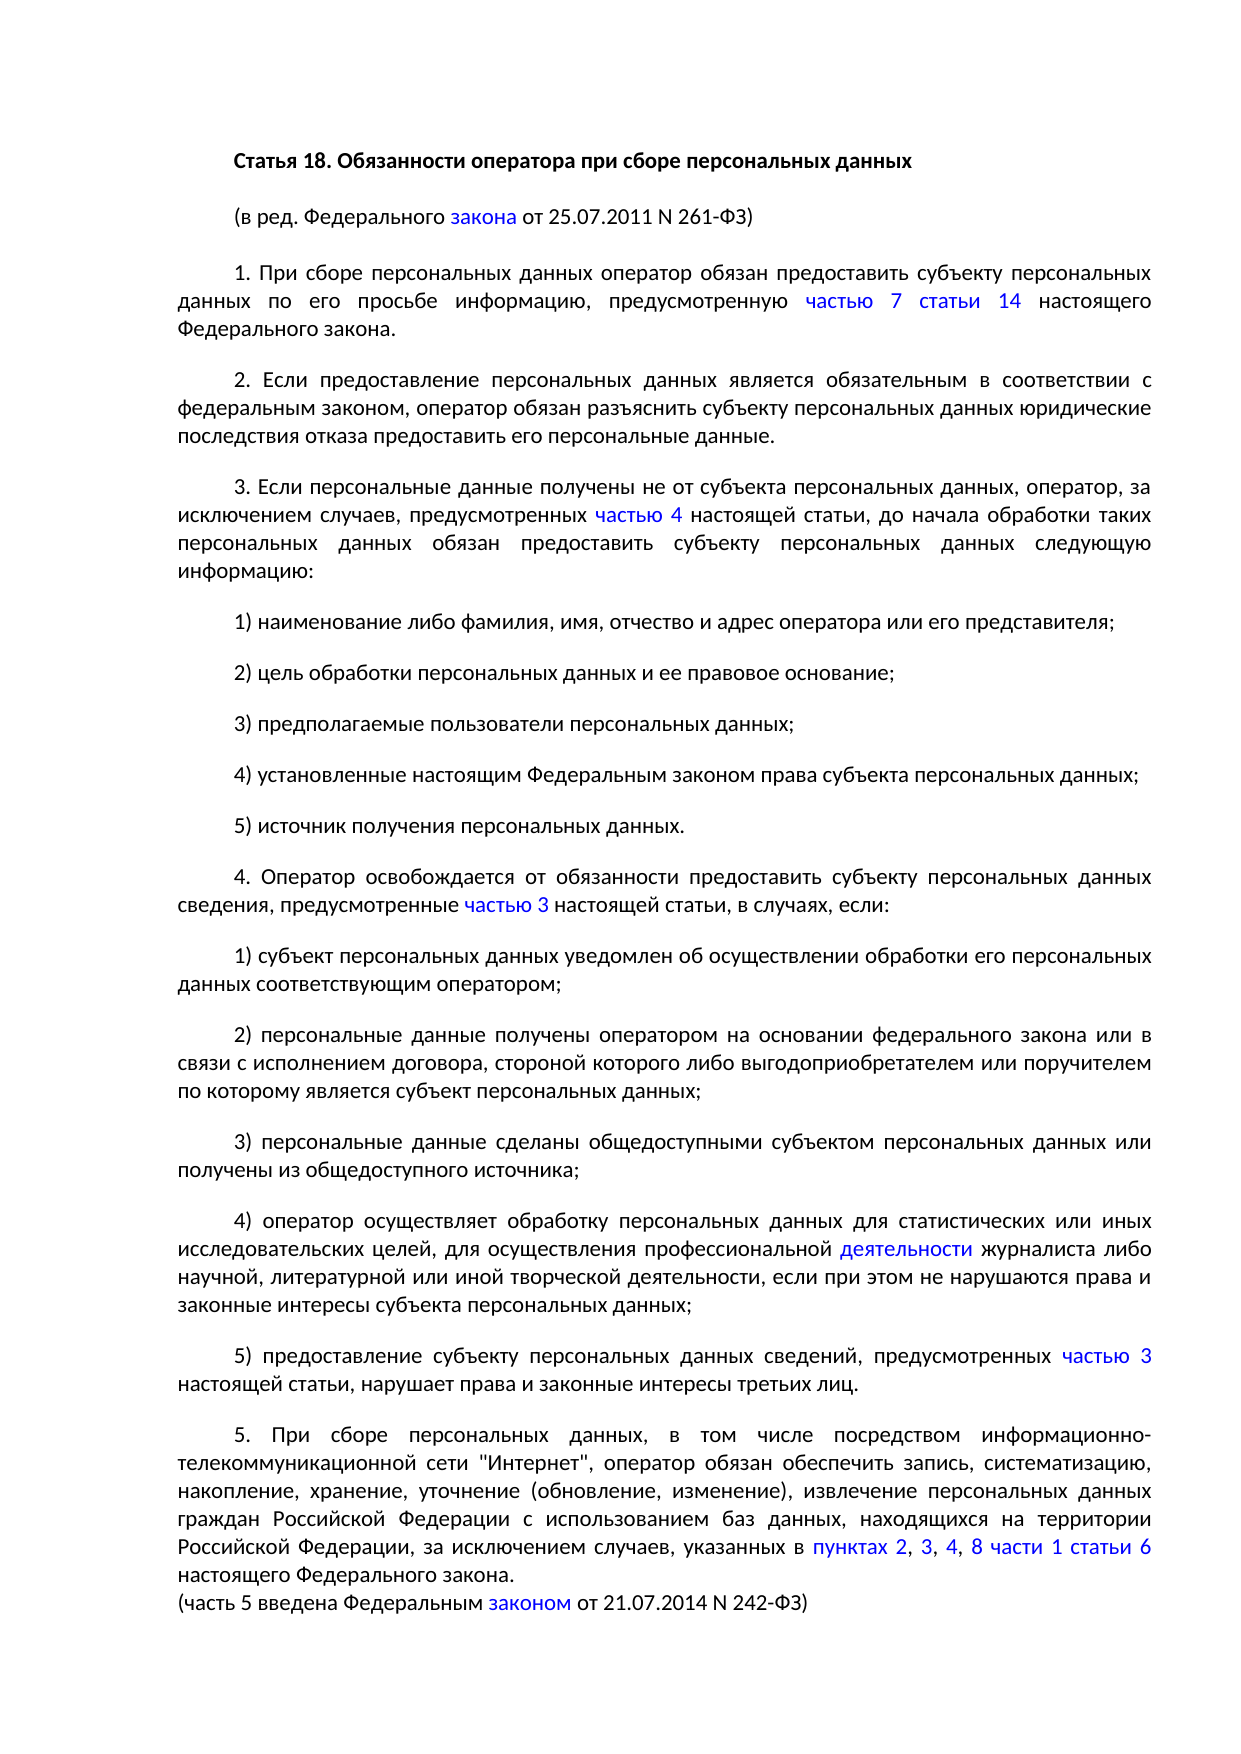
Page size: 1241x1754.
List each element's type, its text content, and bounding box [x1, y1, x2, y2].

text 4) оператор осуществляет обработку персональных данных для статистических или иных исследовательских целей, для осуществления профессиональной деятельности журналиста либо научной, литературной или иной творческой деятельности, если при этом не нарушаются права и законные интересы субъекта персональных данных; [177, 1206, 1152, 1318]
text 3) предполагаемые пользователи персональных данных; [177, 709, 1152, 737]
text 2) персональные данные получены оператором на основании федерального закона или в связи с исполнением договора, стороной которого либо выгодоприобретателем или поручителем по которому является субъект персональных данных; [177, 1020, 1152, 1104]
text 1) наименование либо фамилия, имя, отчество и адрес оператора или его представителя; [177, 607, 1152, 635]
text 5) предоставление субъекту персональных данных сведений, предусмотренных частью 3 настоящей статьи, нарушает права и законные интересы третьих лиц. [177, 1341, 1152, 1397]
text 4) установленные настоящим Федеральным законом права субъекта персональных данных; [177, 760, 1152, 788]
text 4. Оператор освобождается от обязанности предоставить субъекту персональных данных сведения, предусмотренные частью 3 настоящей статьи, в случаях, если: [177, 862, 1152, 918]
text (в ред. Федерального закона от 25.07.2011 N 261-ФЗ) [177, 202, 1152, 230]
title Статья 18. Обязанности оператора при сборе персональных данных [177, 146, 1152, 174]
text 3) персональные данные сделаны общедоступными субъектом персональных данных или получены из общедоступного источника; [177, 1127, 1152, 1183]
text 5. При сборе персональных данных, в том числе посредством информационно-телекоммуникационной сети "Интернет", оператор обязан обеспечить запись, систематизацию, накопление, хранение, уточнение (обновление, изменение), извлечение персональных данных граждан Российской Федерации с использованием баз данных, находящихся на территории Российской Федерации, за исключением случаев, указанных в пунктах 2, 3, 4, 8 части 1 статьи 6 настоящего Федерального закона. [177, 1420, 1152, 1588]
text 1) субъект персональных данных уведомлен об осуществлении обработки его персональных данных соответствующим оператором; [177, 941, 1152, 997]
text 2. Если предоставление персональных данных является обязательным в соответствии с федеральным законом, оператор обязан разъяснить субъекту персональных данных юридические последствия отказа предоставить его персональные данные. [177, 365, 1152, 449]
text 3. Если персональные данные получены не от субъекта персональных данных, оператор, за исключением случаев, предусмотренных частью 4 настоящей статьи, до начала обработки таких персональных данных обязан предоставить субъекту персональных данных следующую информацию: [177, 472, 1152, 584]
text 5) источник получения персональных данных. [177, 811, 1152, 839]
text 1. При сборе персональных данных оператор обязан предоставить субъекту персональных данных по его просьбе информацию, предусмотренную частью 7 статьи 14 настоящего Федерального закона. [177, 258, 1152, 342]
text (часть 5 введена Федеральным законом от 21.07.2014 N 242-ФЗ) [177, 1588, 1152, 1616]
text 2) цель обработки персональных данных и ее правовое основание; [177, 658, 1152, 686]
